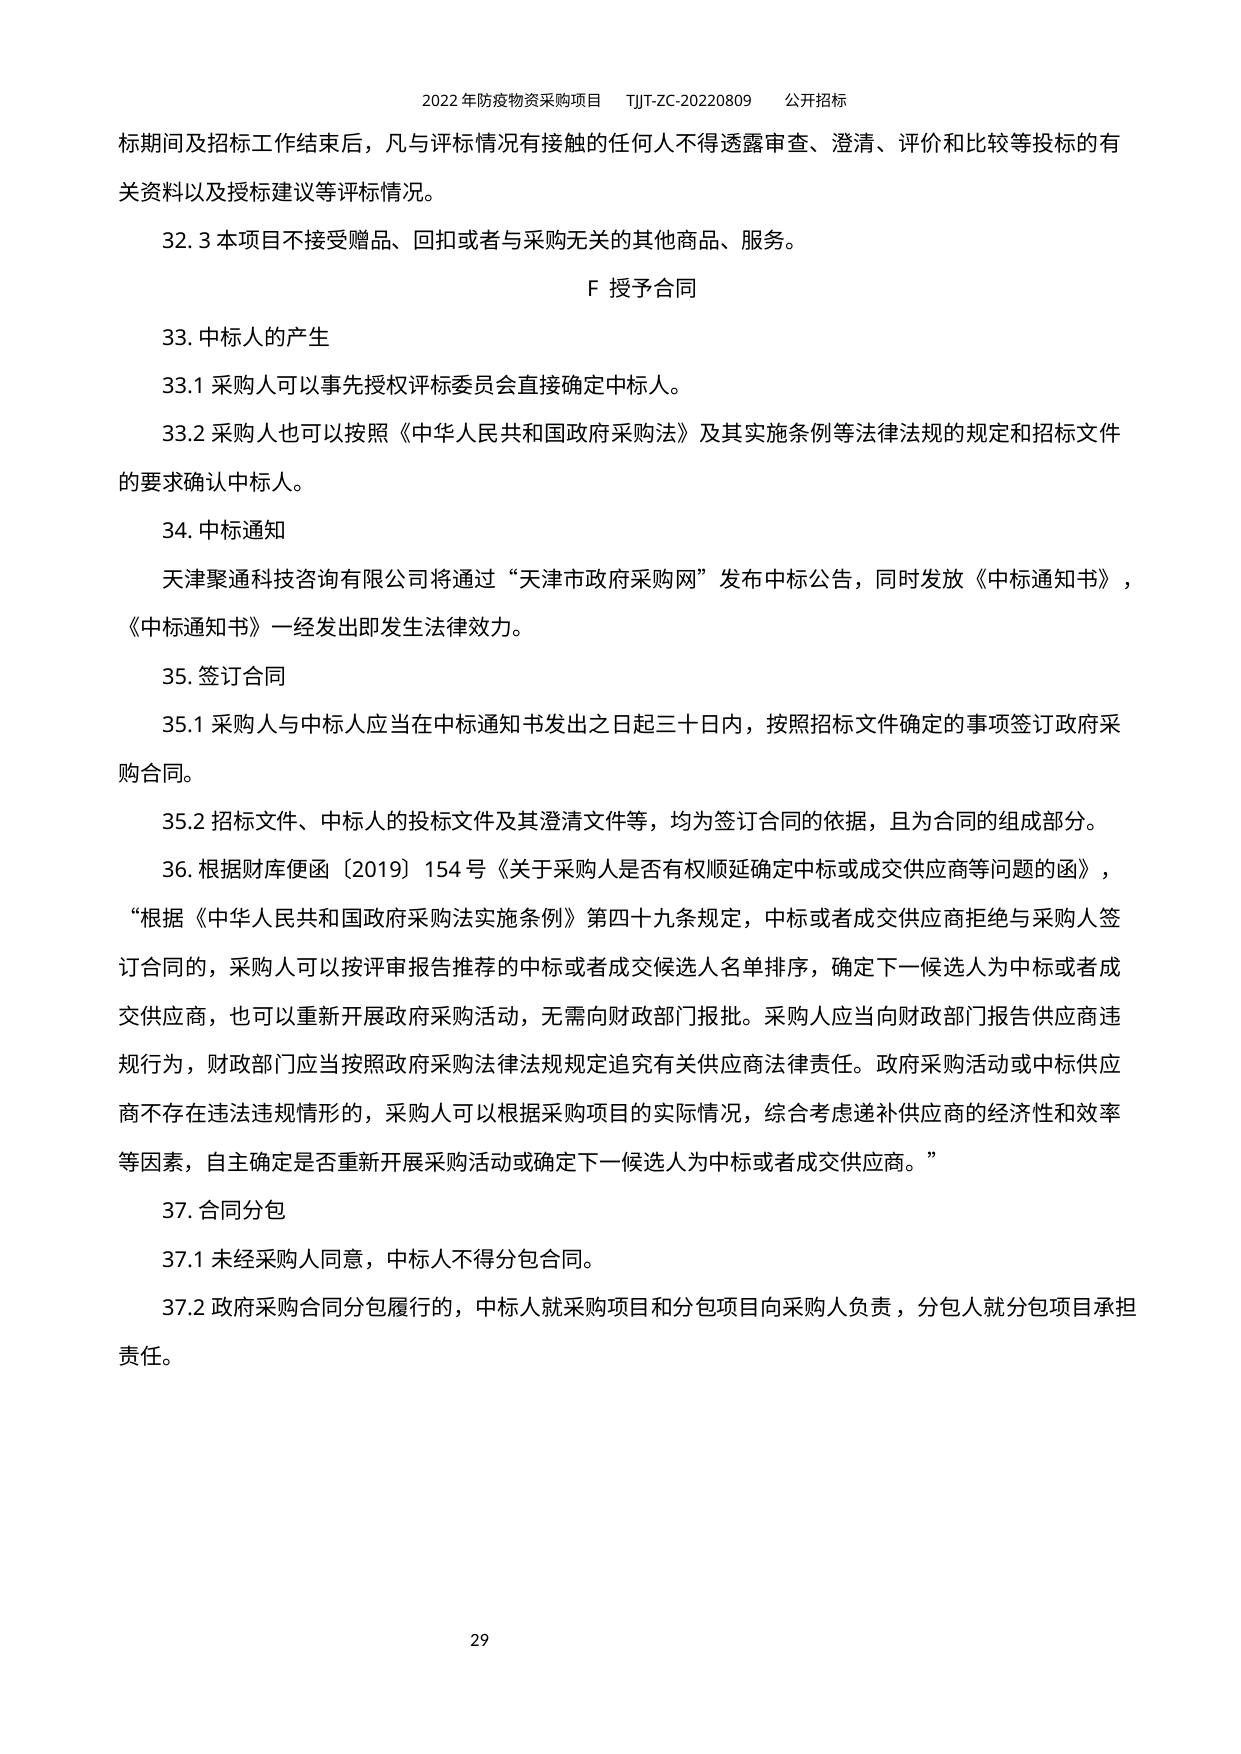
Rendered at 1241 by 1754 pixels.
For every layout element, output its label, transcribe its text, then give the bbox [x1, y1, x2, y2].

text 36. 根据财库便函〔2019〕154号《关于采购人是否有权顺延确定中标或成交供应商等问题的函》，“根据《中华人民共和国政府采购法实施条例》第四十九条规定，中标或者成交供应商拒绝与采购人签订合同的，采购人可以按评审报告推荐的中标或者成交候选人名单排序，确定下一候选人为中标或者成交供应商，也可以重新开展政府采购活动，无需向财政部门报批。采购人应当向财政部门报告供应商违规行为，财政部门应当按照政府采购法律法规规定追究有关供应商法律责任。政府采购活动或中标供应商不存在违法违规情形的，采购人可以根据采购项目的实际情况，综合考虑递补供应商的经济性和效率等因素，自主确定是否重新开展采购活动或确定下一候选人为中标或者成交供应商。” [118, 852, 1122, 1177]
text 32. 3 本项目不接受赠品、回扣或者与采购无关的其他商品、服务。 [118, 222, 1122, 255]
text 37.2 政府采购合同分包履行的，中标人就采购项目和分包项目向采购人负责，分包人就分包项目承担责任。 [118, 1289, 1138, 1371]
text 35. 签订合同 [118, 658, 1122, 691]
text 天津聚通科技咨询有限公司将通过“天津市政府采购网”发布中标公告，同时发放《中标通知书》，《中标通知书》一经发出即发生法律效力。 [118, 561, 1122, 642]
text 35.1 采购人与中标人应当在中标通知书发出之日起三十日内，按照招标文件确定的事项签订政府采购合同。 [118, 707, 1122, 788]
text F 授予合同 [118, 271, 1122, 303]
text 33.1 采购人可以事先授权评标委员会直接确定中标人。 [118, 367, 1122, 400]
text 35.2 招标文件、中标人的投标文件及其澄清文件等，均为签订合同的依据，且为合同的组成部分。 [118, 804, 1122, 836]
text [118, 125, 1122, 207]
text 37. 合同分包 [118, 1193, 1122, 1225]
text 34. 中标通知 [118, 513, 1122, 545]
text 33.2 采购人也可以按照《中华人民共和国政府采购法》及其实施条例等法律法规的规定和招标文件的要求确认中标人。 [118, 416, 1122, 497]
text 33. 中标人的产生 [118, 319, 1122, 352]
text 37.1 未经采购人同意，中标人不得分包合同。 [118, 1241, 1122, 1274]
